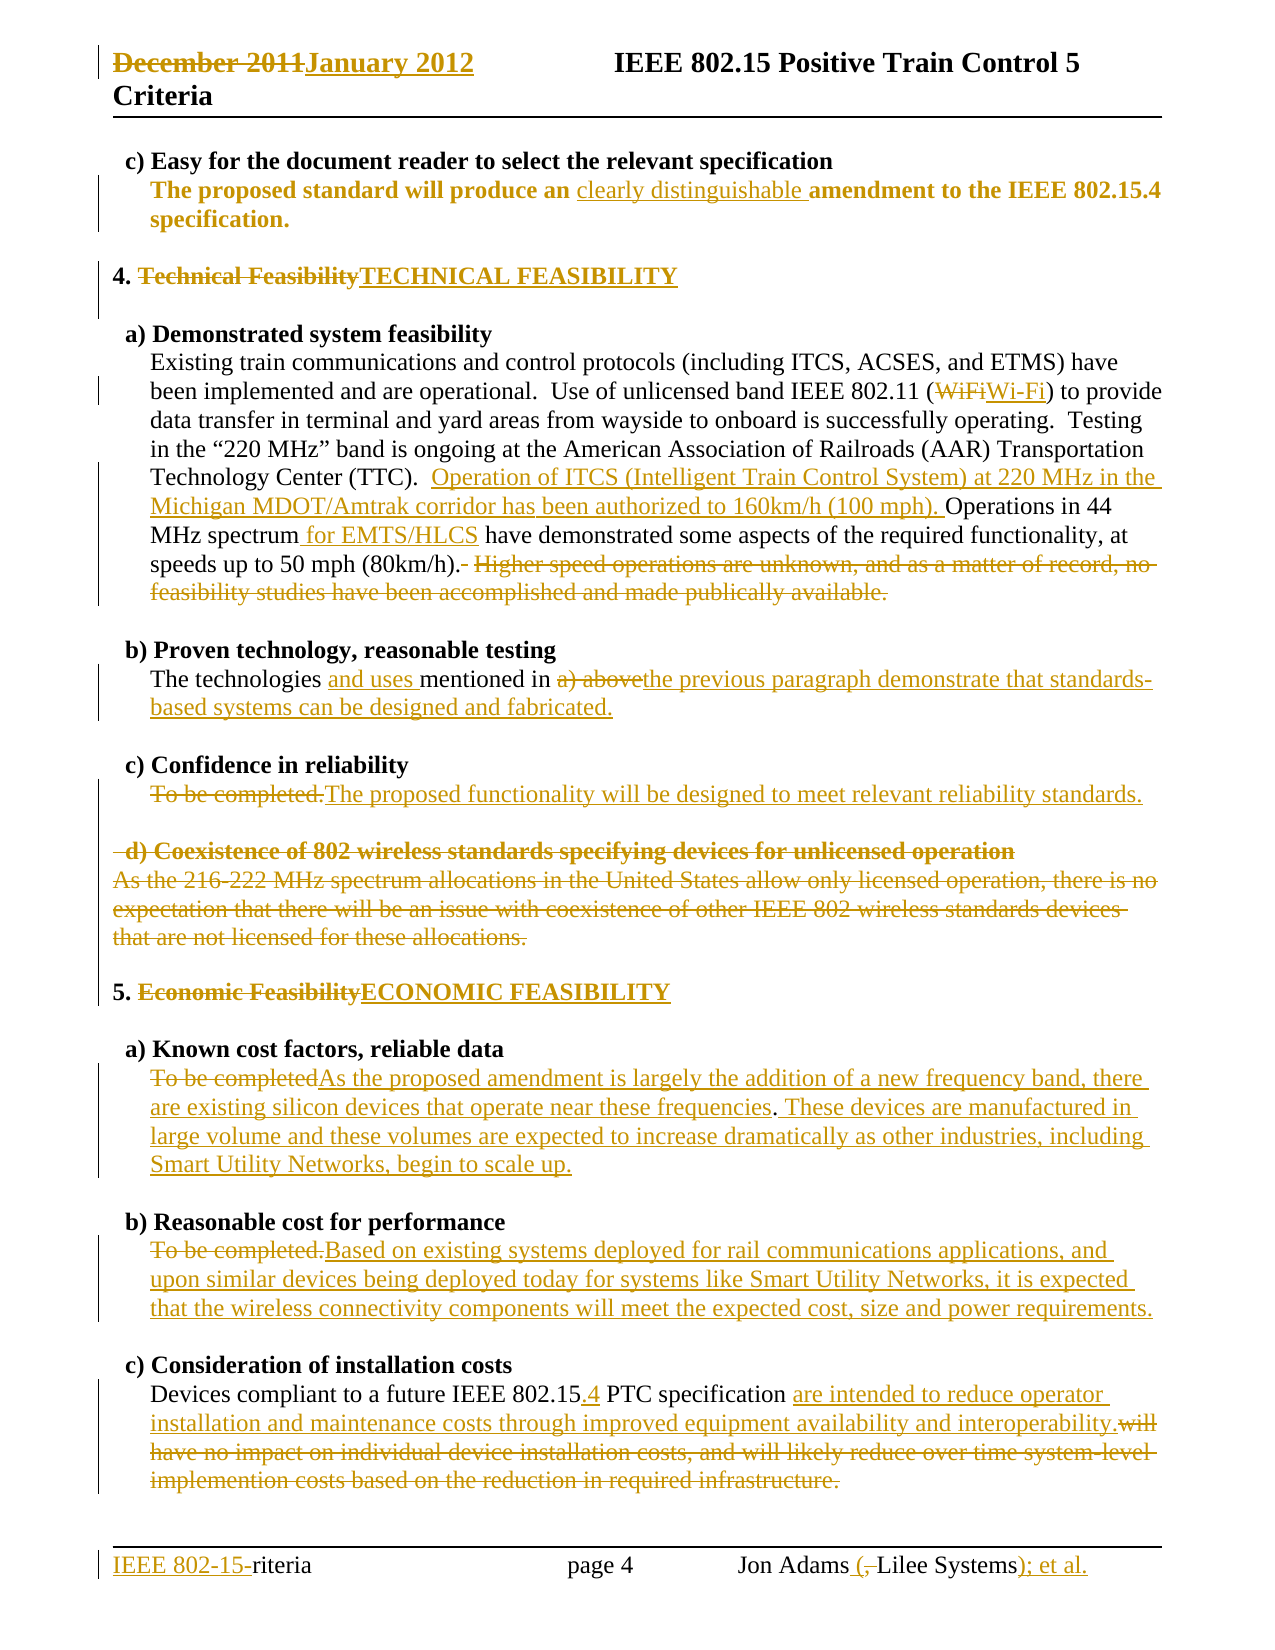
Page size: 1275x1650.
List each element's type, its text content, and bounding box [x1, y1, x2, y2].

text Devices compliant to a future IEEE 802.15 PTC specification [150, 1379, 1162, 1494]
text c) Confidence in reliability [112, 750, 1162, 779]
text a) Known cost factors, reliable data [112, 1034, 1162, 1063]
text The proposed standard will produce an amendment to the IEEE 802.15.4 specification. [150, 175, 1162, 232]
text c) Easy for the document reader to select the relevant specification [112, 146, 1162, 175]
text b) Reasonable cost for performance [112, 1207, 1162, 1235]
text The technologies mentioned in [150, 664, 1162, 721]
text 4. [112, 261, 1162, 290]
text . [150, 1063, 1162, 1178]
text a) Demonstrated system feasibility [112, 319, 1162, 347]
text c) Consideration of installation costs [112, 1350, 1162, 1379]
text Existing train communications and control protocols (including ITCS, ACSES, and ETMS) have been implemented and are operational. Use of unlicensed band IEEE 802.11 () to provide data transfer in terminal and yard areas from wayside to onboard is successfully operating. Testing in the “220 MHz” band is ongoing at the American Association of Railroads (AAR) Transportation Technology Center (TTC). Operations in 44 MHz spectrum have demonstrated some aspects of the required functionality, at speeds up to 50 mph (80km/h). [150, 347, 1162, 606]
text b) Proven technology, reasonable testing [112, 635, 1162, 664]
text 5. [112, 977, 1162, 1006]
